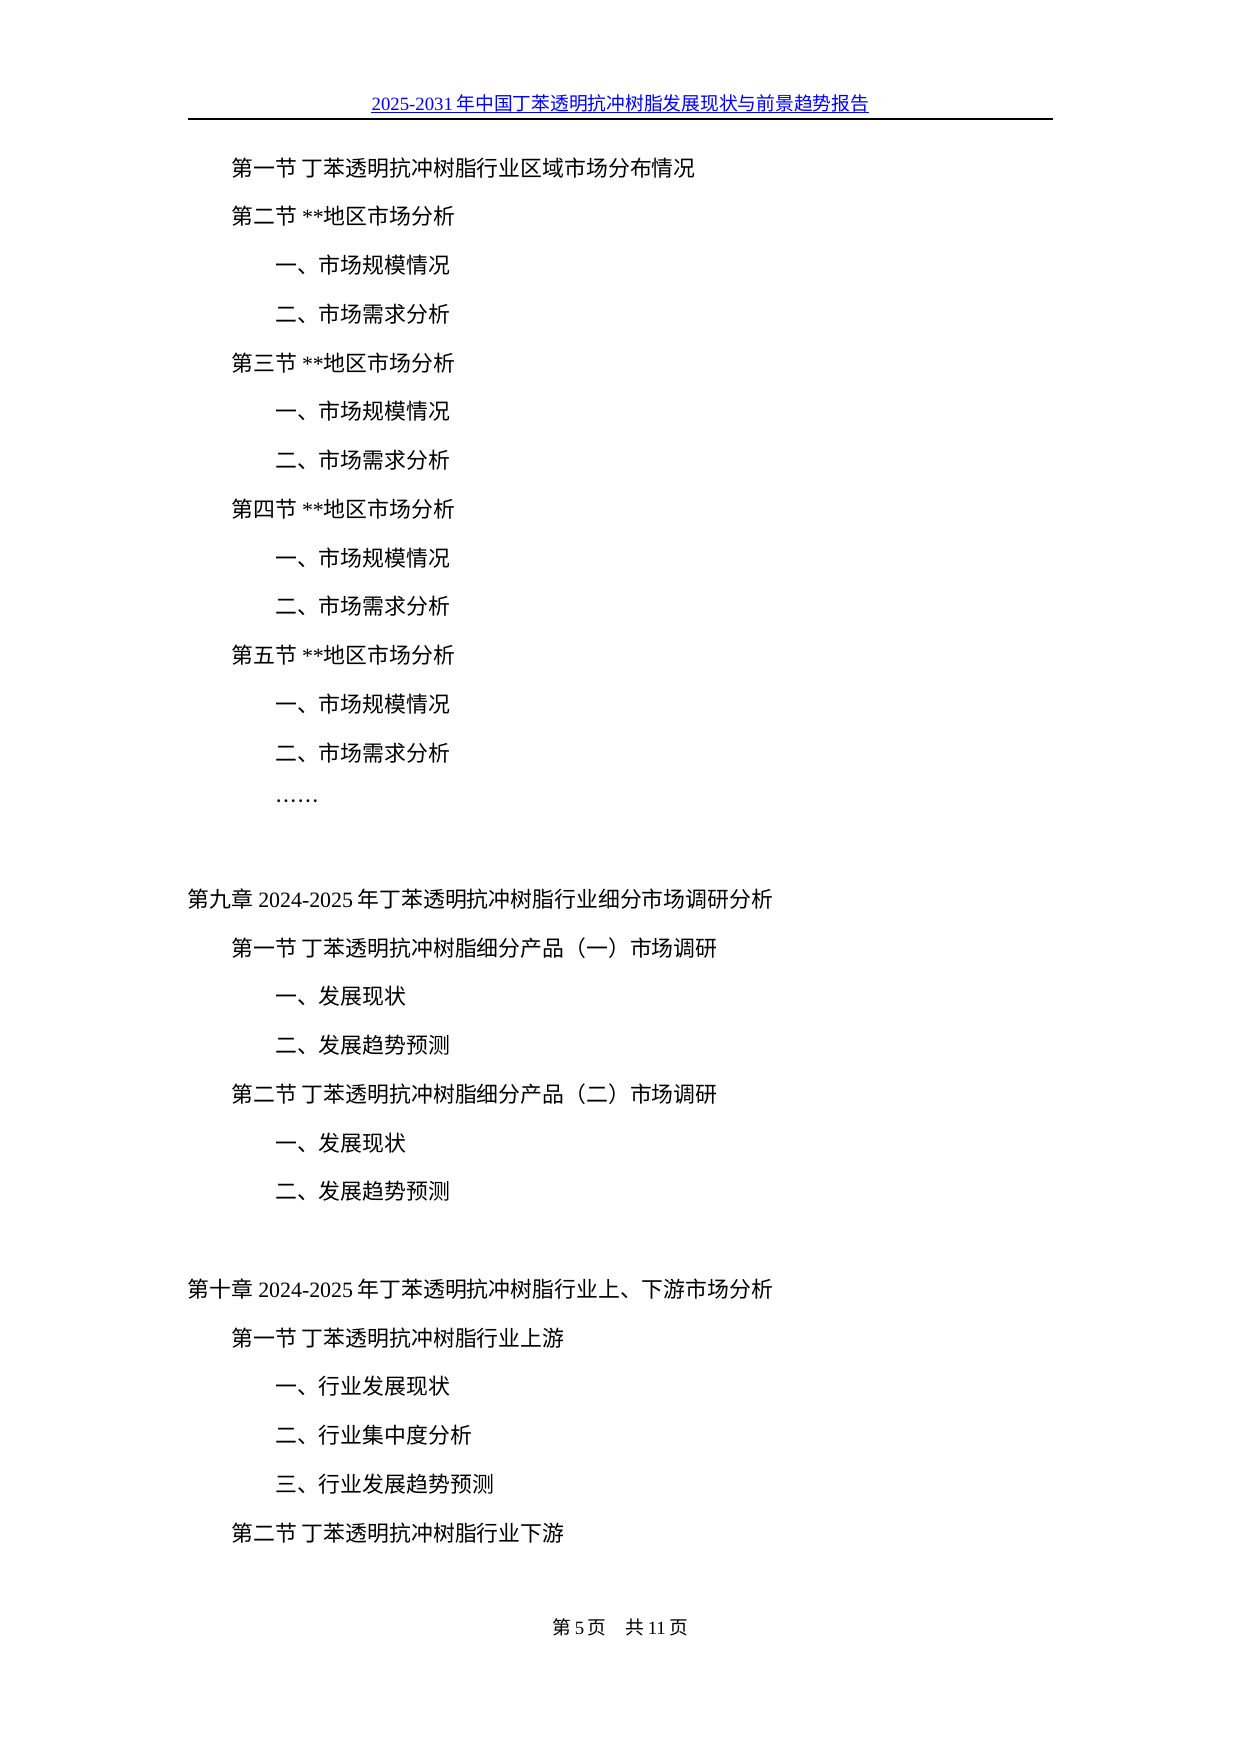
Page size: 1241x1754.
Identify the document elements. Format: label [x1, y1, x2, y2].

text [187, 150, 1053, 1548]
